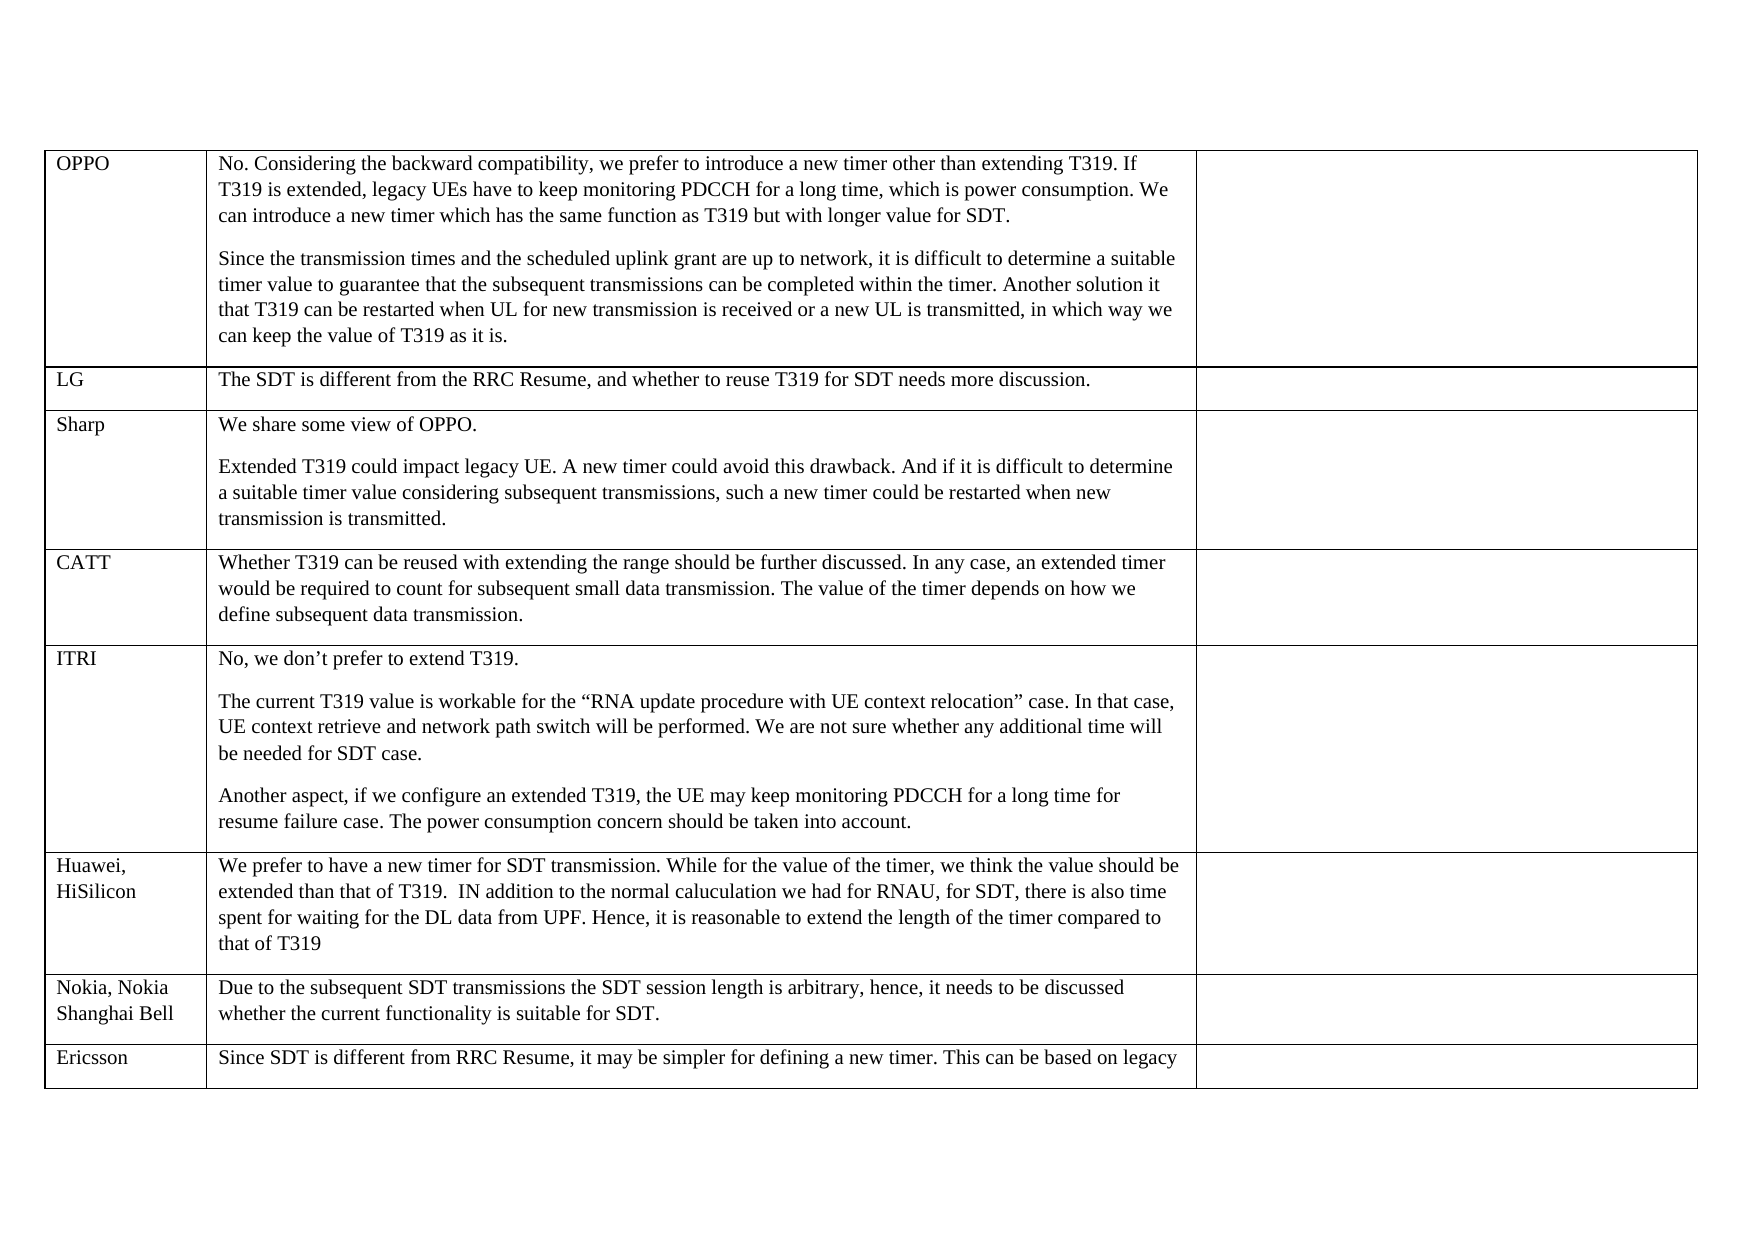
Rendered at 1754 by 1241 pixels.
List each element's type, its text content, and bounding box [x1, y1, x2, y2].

table_cell We prefer to have a new timer for SDT transmission. While for the value of the timer, we think the value should be extended than that of T319. IN addition to the normal caluculation we had for RNAU, for SDT, there is also time spent for waiting for the DL data from UPF. Hence, it is reasonable to extend the length of the timer compared to that of T319 [207, 853, 1196, 974]
table_cell CATT [46, 550, 206, 645]
table_cell [1197, 853, 1697, 974]
table_cell We share some view of OPPO. Extended T319 could impact legacy UE. A new timer could avoid this drawback. And if it is difficult to determine a suitable timer value considering subsequent transmissions, such a new timer could be restarted when new transmission is transmitted. [207, 411, 1196, 549]
table_cell ITRI [46, 646, 206, 852]
table_cell [1197, 151, 1697, 366]
table_cell LG [46, 368, 206, 410]
table_cell Nokia, Nokia Shanghai Bell [46, 975, 206, 1044]
table_cell No, we don’t prefer to extend T319. The current T319 value is workable for the “RNA update procedure with UE context relocation” case. In that case, UE context retrieve and network path switch will be performed. We are not sure whether any additional time will be needed for SDT case. Another aspect, if we configure an extended T319, the UE may keep monitoring PDCCH for a long time for resume failure case. The power consumption concern should be taken into account. [207, 646, 1196, 852]
table_cell No. Considering the backward compatibility, we prefer to introduce a new timer other than extending T319. If T319 is extended, legacy UEs have to keep monitoring PDCCH for a long time, which is power consumption. We can introduce a new timer which has the same function as T319 but with longer value for SDT. Since the transmission times and the scheduled uplink grant are up to network, it is difficult to determine a suitable timer value to guarantee that the subsequent transmissions can be completed within the timer. Another solution it that T319 can be restarted when UL for new transmission is received or a new UL is transmitted, in which way we can keep the value of T319 as it is. [207, 151, 1196, 366]
table_cell Ericsson [46, 1045, 206, 1088]
table_cell [1197, 1045, 1697, 1088]
table_cell [1197, 646, 1697, 852]
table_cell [207, 1045, 1196, 1088]
table_cell Huawei, HiSilicon [46, 853, 206, 974]
table_cell [1197, 550, 1697, 645]
table_cell Whether T319 can be reused with extending the range should be further discussed. In any case, an extended timer would be required to count for subsequent small data transmission. The value of the timer depends on how we define subsequent data transmission. [207, 550, 1196, 645]
table_cell The SDT is different from the RRC Resume, and whether to reuse T319 for SDT needs more discussion. [207, 368, 1196, 410]
table_cell Due to the subsequent SDT transmissions the SDT session length is arbitrary, hence, it needs to be discussed whether the current functionality is suitable for SDT. [207, 975, 1196, 1044]
table_cell [1197, 411, 1697, 549]
table_cell [1197, 368, 1697, 410]
table_cell Sharp [46, 411, 206, 549]
table_cell OPPO [46, 151, 206, 366]
table_cell [1197, 975, 1697, 1044]
